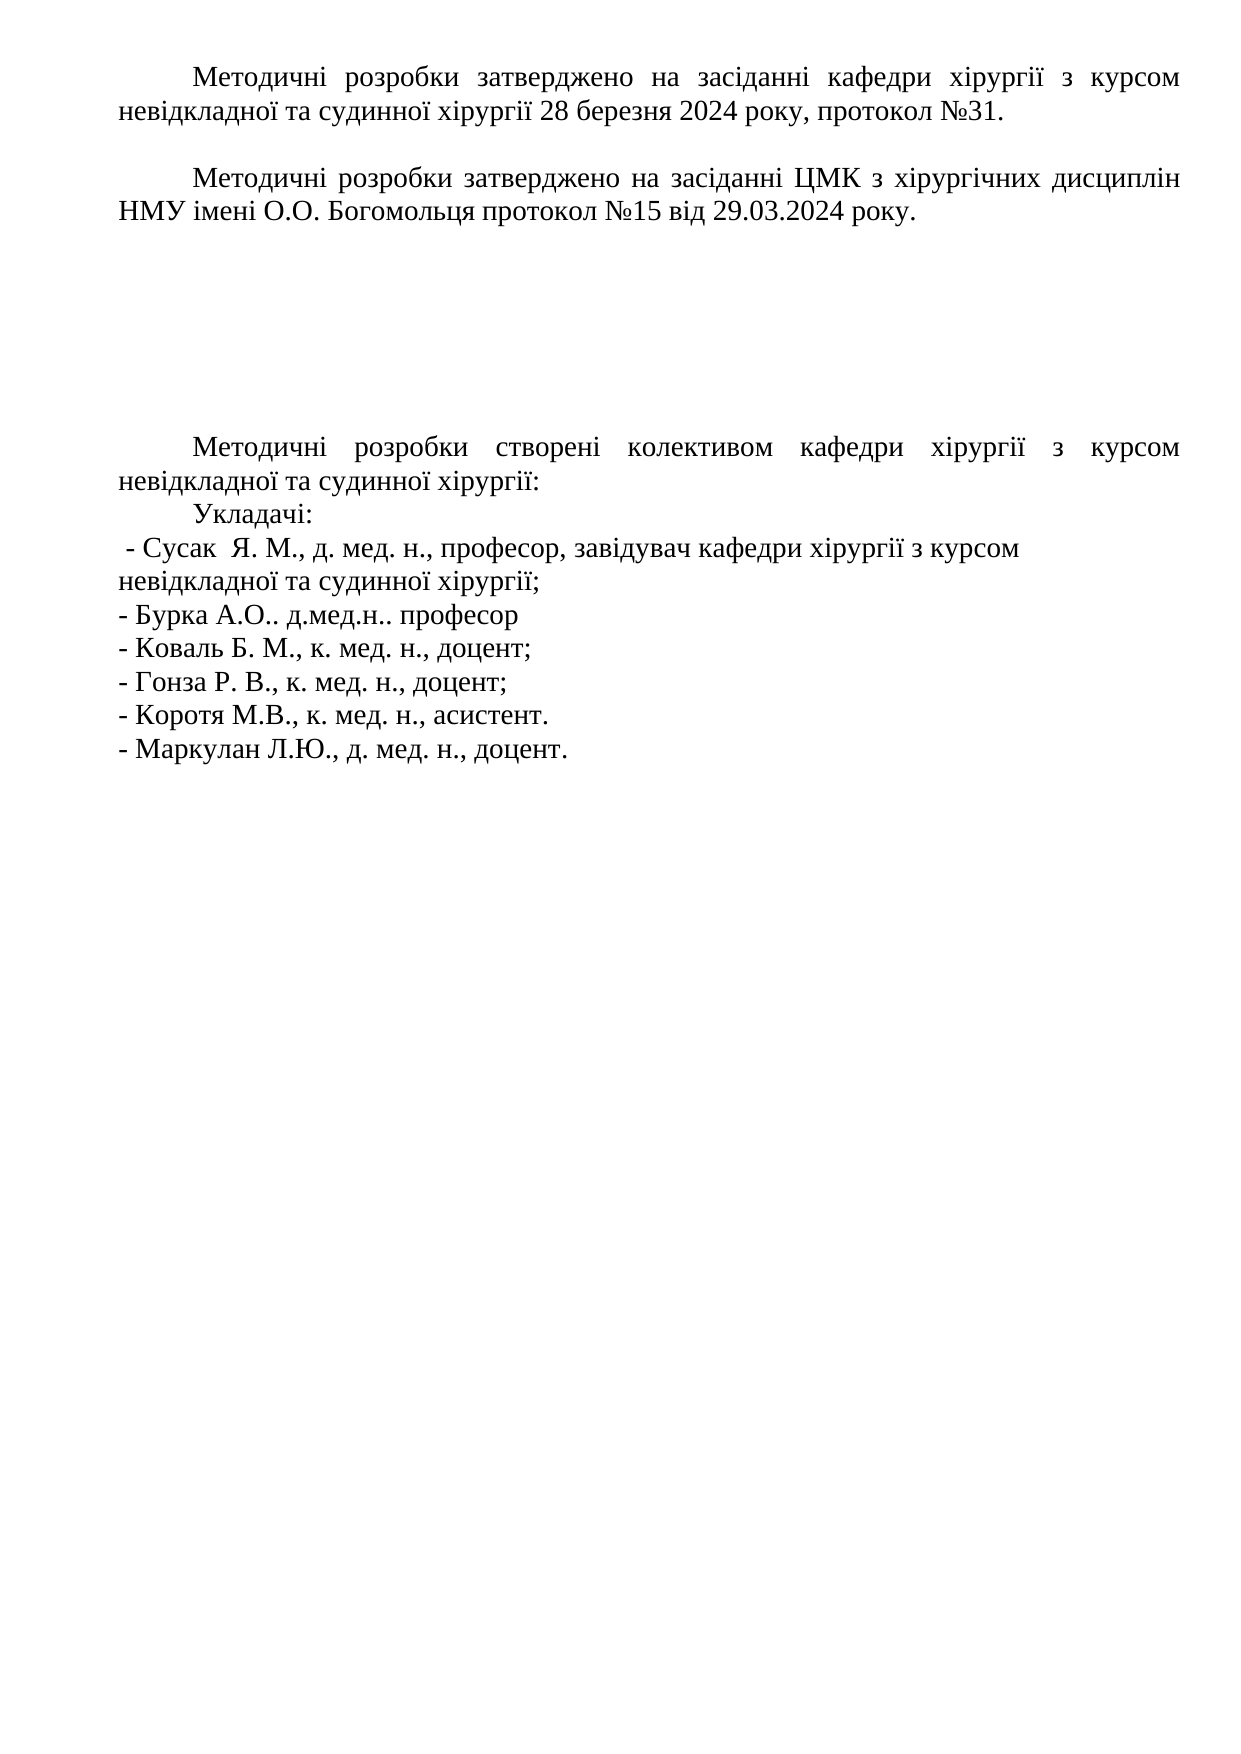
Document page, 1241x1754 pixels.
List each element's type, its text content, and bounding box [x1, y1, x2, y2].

text Укладачі: [118, 496, 1181, 530]
text - Маркулан Л.Ю., д. мед. н., доцент. [118, 731, 1181, 764]
text Методичні розробки створені колективом кафедри хірургії з курсом невідкладної та судинної хірургії: [118, 429, 1181, 496]
text - Коротя М.В., к. мед. н., асистент. [118, 697, 1181, 731]
text Методичні розробки затверджено на засіданні кафедри хірургії з курсом невідкладної та судинної хірургії 28 березня 2024 року, протокол №31. [118, 59, 1181, 126]
text Методичні розробки затверджено на засіданні ЦМК з хірургічних дисциплін НМУ імені О.О. Богомольця протокол №15 від 29.03.2024 року. [118, 160, 1181, 228]
text - Гонза Р. В., к. мед. н., доцент; [118, 664, 1181, 697]
text - Сусак Я. М., д. мед. н., професор, завідувач кафедри хірургії з курсом невідкладної та судинної хірургії; [118, 530, 1181, 597]
text - Коваль Б. М., к. мед. н., доцент; [118, 630, 1181, 664]
text - Бурка А.О.. д.мед.н.. професор [118, 597, 1181, 630]
